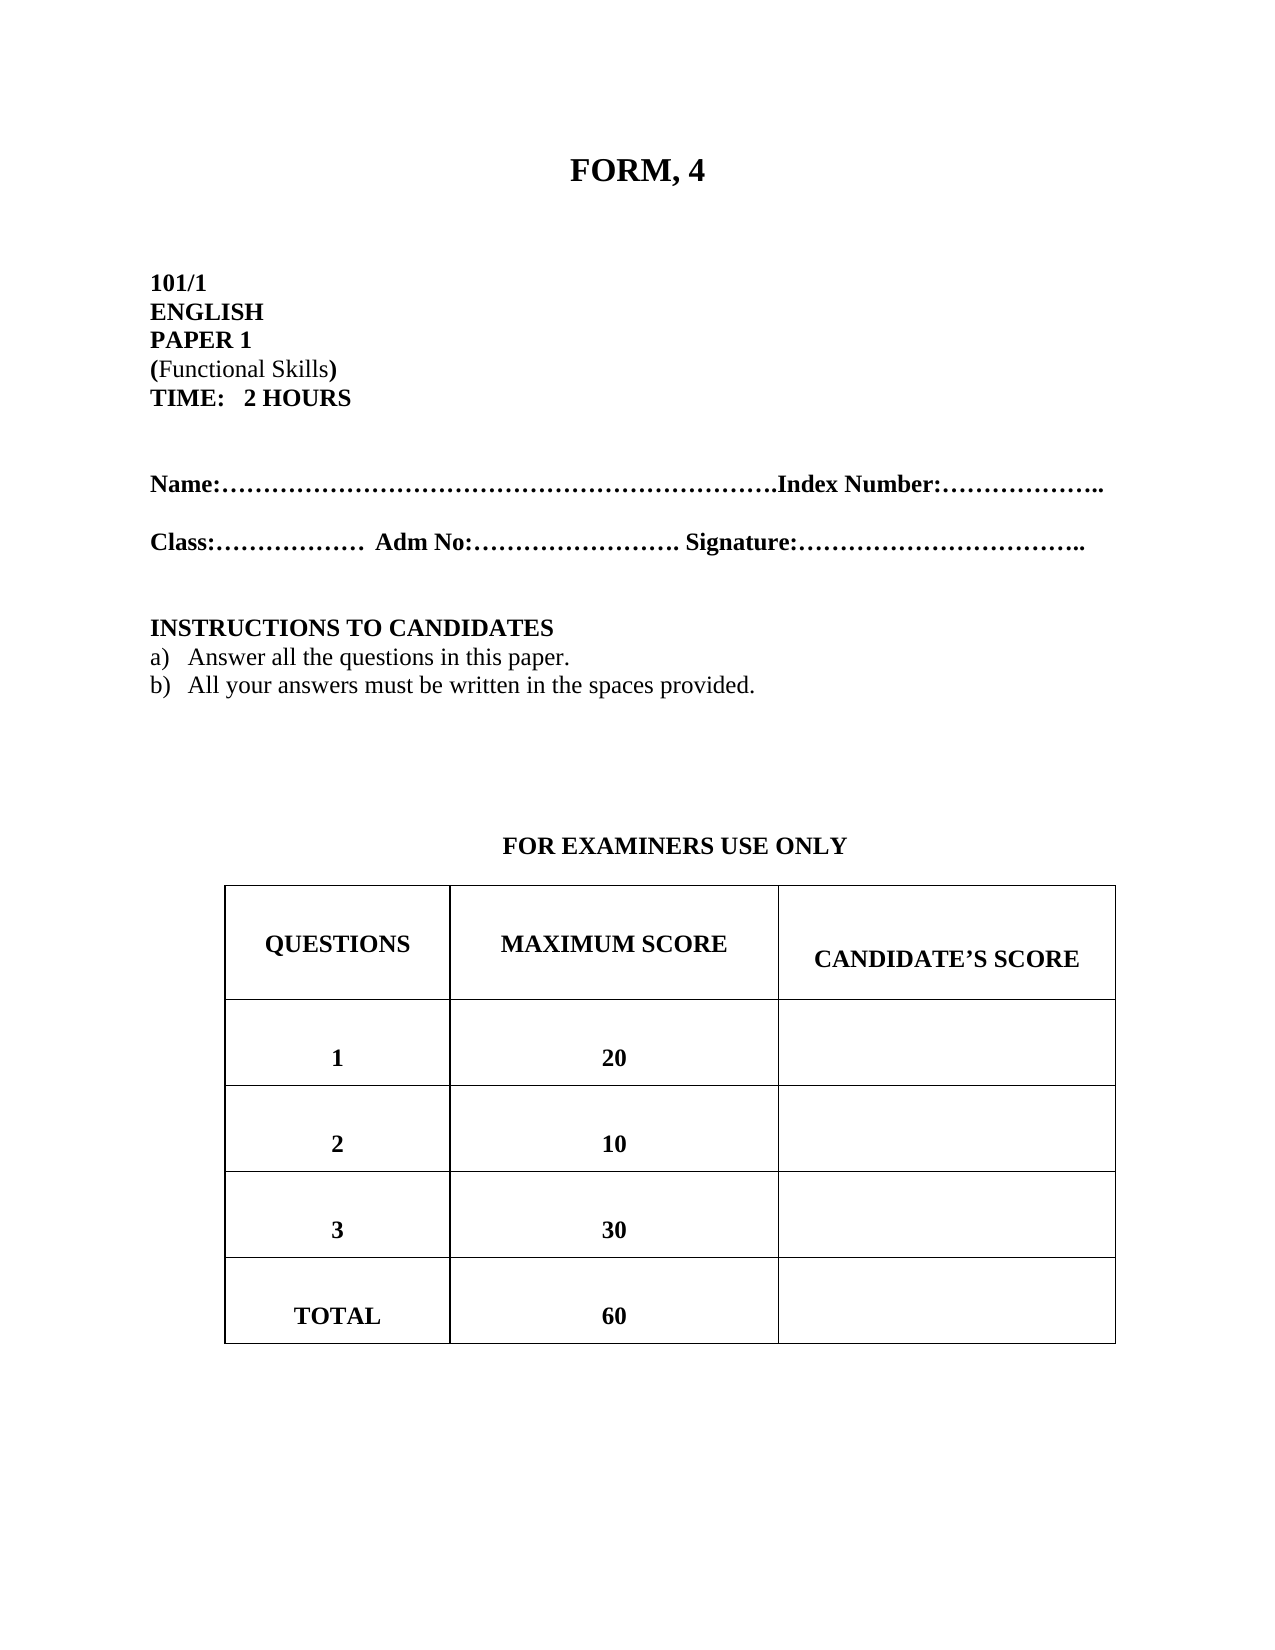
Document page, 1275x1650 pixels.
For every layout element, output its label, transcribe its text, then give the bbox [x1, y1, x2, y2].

table_cell [779, 1172, 1115, 1257]
text (Functional Skills) [150, 354, 1125, 383]
text INSTRUCTIONS TO CANDIDATES [150, 613, 1125, 642]
text Name:………………………………………………………….Index Number:……………….. [150, 469, 1125, 498]
table_cell 3 [226, 1172, 449, 1257]
list Answer all the questions in this paper. [150, 642, 1125, 671]
text TIME: 2 HOURS [150, 383, 1125, 412]
list FOR EXAMINERS USE ONLY [225, 831, 1125, 860]
table_cell 10 [451, 1086, 778, 1171]
text Class:……………… Adm No:……………………. Signature:…………………………….. [150, 527, 1125, 556]
text FORM, 4 [150, 150, 1125, 188]
table_cell [779, 1258, 1115, 1343]
list All your answers must be written in the spaces provided. [150, 671, 1125, 699]
table_cell [779, 1000, 1115, 1085]
text ENGLISH [150, 297, 1125, 326]
table_cell 1 [226, 1000, 449, 1085]
table_header CANDIDATE’S SCORE [779, 886, 1115, 999]
table_header QUESTIONS [226, 886, 449, 999]
table_cell 2 [226, 1086, 449, 1171]
table_cell TOTAL [226, 1258, 449, 1343]
table_cell 20 [451, 1000, 778, 1085]
table_cell 60 [451, 1258, 778, 1343]
table_header MAXIMUM SCORE [451, 886, 778, 999]
text PAPER 1 [150, 326, 1125, 354]
table_cell [779, 1086, 1115, 1171]
table_cell 30 [451, 1172, 778, 1257]
text 101/1 [150, 268, 1125, 297]
